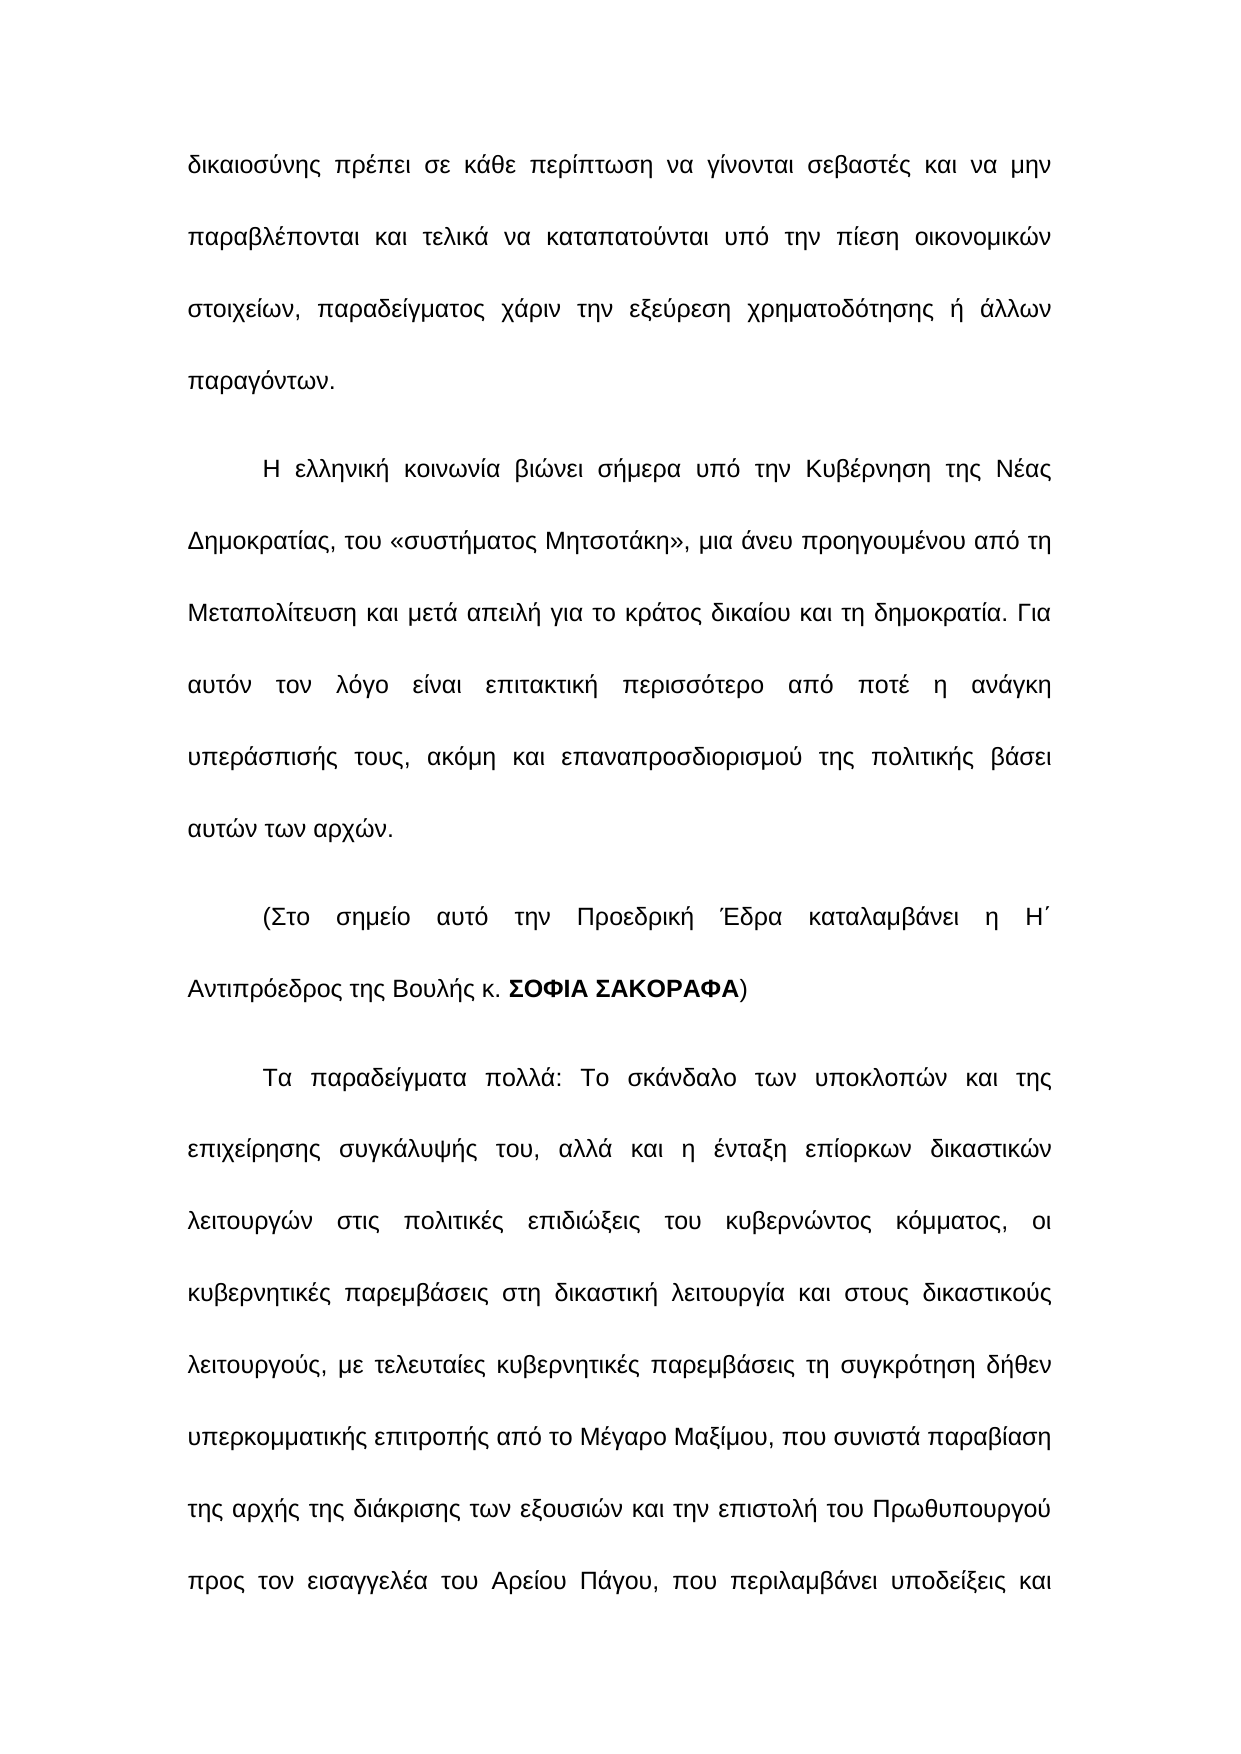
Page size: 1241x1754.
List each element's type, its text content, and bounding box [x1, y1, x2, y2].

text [187, 150, 1053, 394]
text (Στο σημείο αυτό την Προεδρική Έδρα καταλαμβάνει η Η΄ Αντιπρόεδρος της Βουλής κ. ΣΟΦΙΑ ΣΑΚΟΡΑΦΑ) [187, 902, 1053, 1003]
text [187, 1062, 1053, 1594]
text Η ελληνική κοινωνία βιώνει σήμερα υπό την Κυβέρνηση της Νέας Δημοκρατίας, του «συστήματος Μητσοτάκη», μια άνευ προηγουμένου από τη Μεταπολίτευση και μετά απειλή για το κράτος δικαίου και τη δημοκρατία. Για αυτόν τον λόγο είναι επιτακτική περισσότερο από ποτέ η ανάγκη υπεράσπισής τους, ακόμη και επαναπροσδιορισμού της πολιτικής βάσει αυτών των αρχών. [187, 454, 1053, 842]
